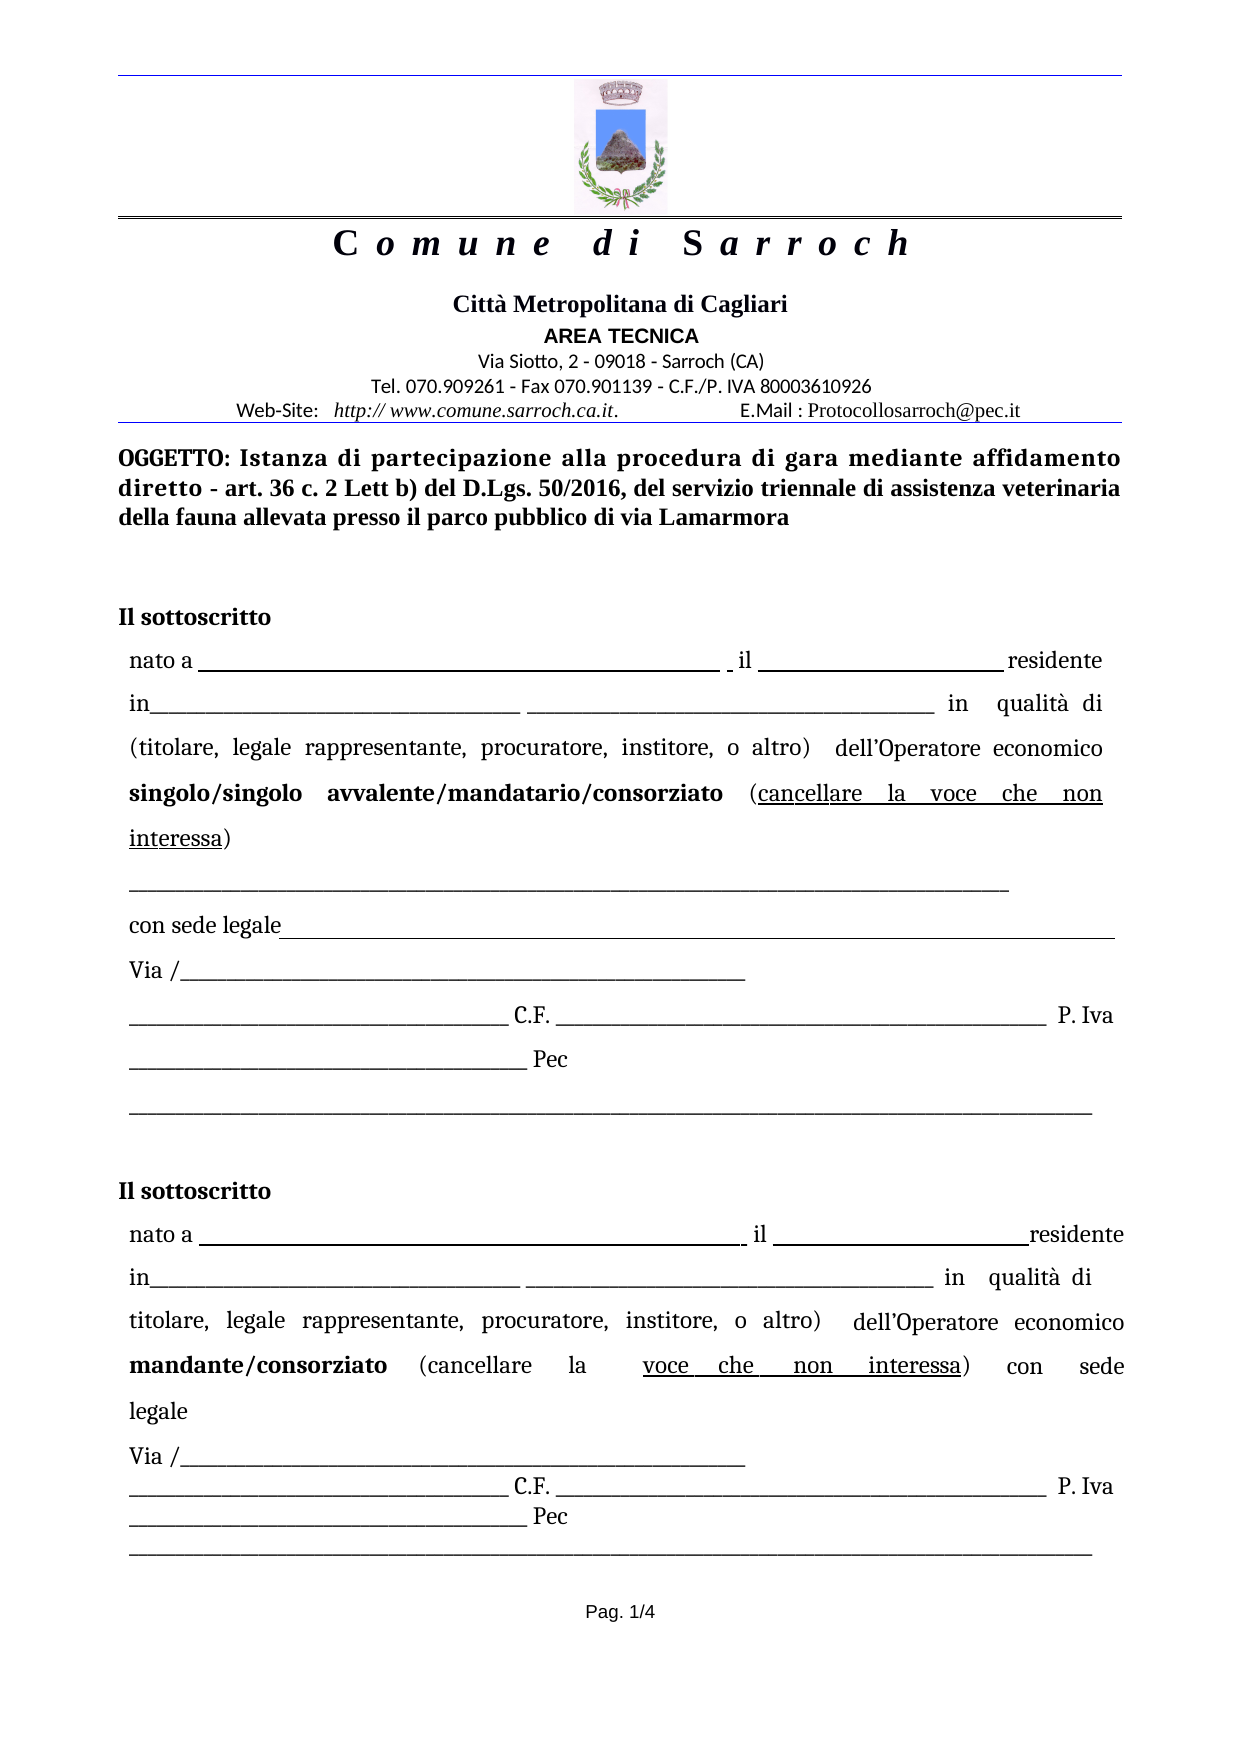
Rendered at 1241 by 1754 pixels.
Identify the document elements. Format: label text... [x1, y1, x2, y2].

text OGGETTO: Istanza di partecipazione alla procedura di gara mediante affidamento diretto - art. 36 c. 2 Lett b) del D.Lgs. 50/2016, del servizio triennale di assistenza veterinaria della fauna allevata presso il parco pubblico di via Lamarmora [118, 444, 1122, 531]
text Via /_____________________________________________________________ _________________________________________ C.F. _____________________________________________________ P. Iva ___________________________________________ Pec ________________________________________________________________________________________________________ [129, 954, 1124, 1119]
text Il sottoscritto [118, 1177, 1112, 1206]
text nato a il residente in________________________________________ ____________________________________________ in qualità di [129, 1220, 1124, 1292]
text titolare, legale rappresentante, procuratore, institore, o altro) dell’Operatore economico mandante/consorziato (cancellare la voce che non interessa) con sede legale [129, 1306, 1124, 1426]
text nato a il residente in________________________________________ ____________________________________________ in qualità di (titolare, legale rappresentante, procuratore, institore, o altro) dell’Operatore economico singolo/singolo avvalente/mandatario/consorziato (cancellare la voce che non interessa) _______________________________________________________________________________________________ [129, 646, 1103, 895]
picture [570, 78, 671, 216]
text Via /_____________________________________________________________ _________________________________________ C.F. _____________________________________________________ P. Iva ___________________________________________ Pec ________________________________________________________________________________________________________ [129, 1441, 1124, 1560]
text Il sottoscritto [118, 603, 1063, 632]
text con sede legale [129, 910, 1124, 940]
